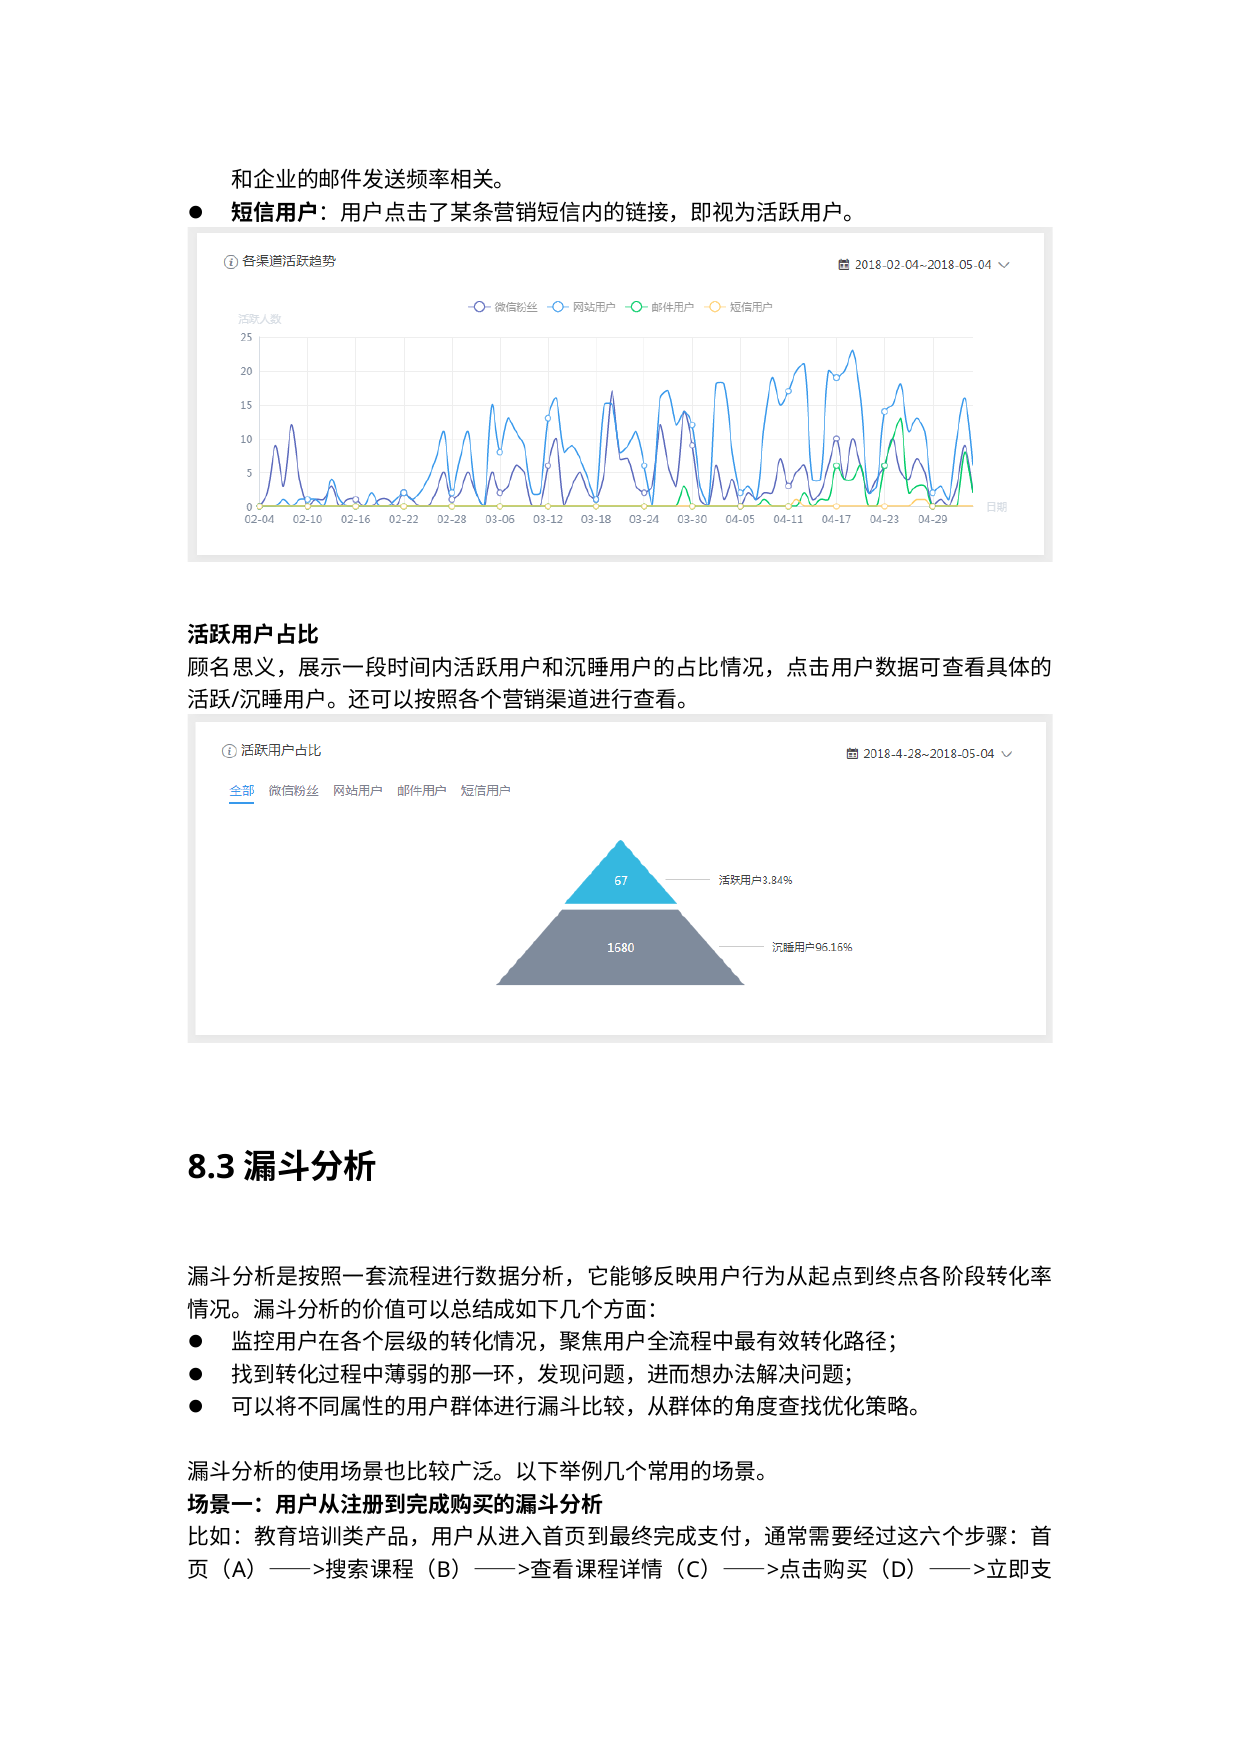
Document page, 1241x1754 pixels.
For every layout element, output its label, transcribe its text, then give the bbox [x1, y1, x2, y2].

text 漏斗分析是按照一套流程进行数据分析，它能够反映用户行为从起点到终点各阶段转化率情况。漏斗分析的价值可以总结成如下几个方面： [187, 1259, 1053, 1324]
picture [187, 227, 1053, 562]
text 活跃用户占比 [187, 617, 1053, 649]
list 可以将不同属性的用户群体进行漏斗比较，从群体的角度查找优化策略。 [187, 1389, 1053, 1421]
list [187, 162, 1053, 194]
subtitle 8.3 漏斗分析 [187, 1132, 1053, 1197]
list 监控用户在各个层级的转化情况，聚焦用户全流程中最有效转化路径； [187, 1324, 1053, 1356]
list 短信用户：用户点击了某条营销短信内的链接，即视为活跃用户。 [187, 194, 1053, 227]
picture [187, 714, 1053, 1043]
text 漏斗分析的使用场景也比较广泛。以下举例几个常用的场景。 [187, 1454, 1053, 1486]
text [187, 1519, 1053, 1584]
text 顾名思义，展示一段时间内活跃用户和沉睡用户的占比情况，点击用户数据可查看具体的活跃/沉睡用户。还可以按照各个营销渠道进行查看。 [187, 649, 1053, 714]
text 场景一：用户从注册到完成购买的漏斗分析 [187, 1486, 1053, 1519]
list 找到转化过程中薄弱的那一环，发现问题，进而想办法解决问题； [187, 1356, 1053, 1389]
